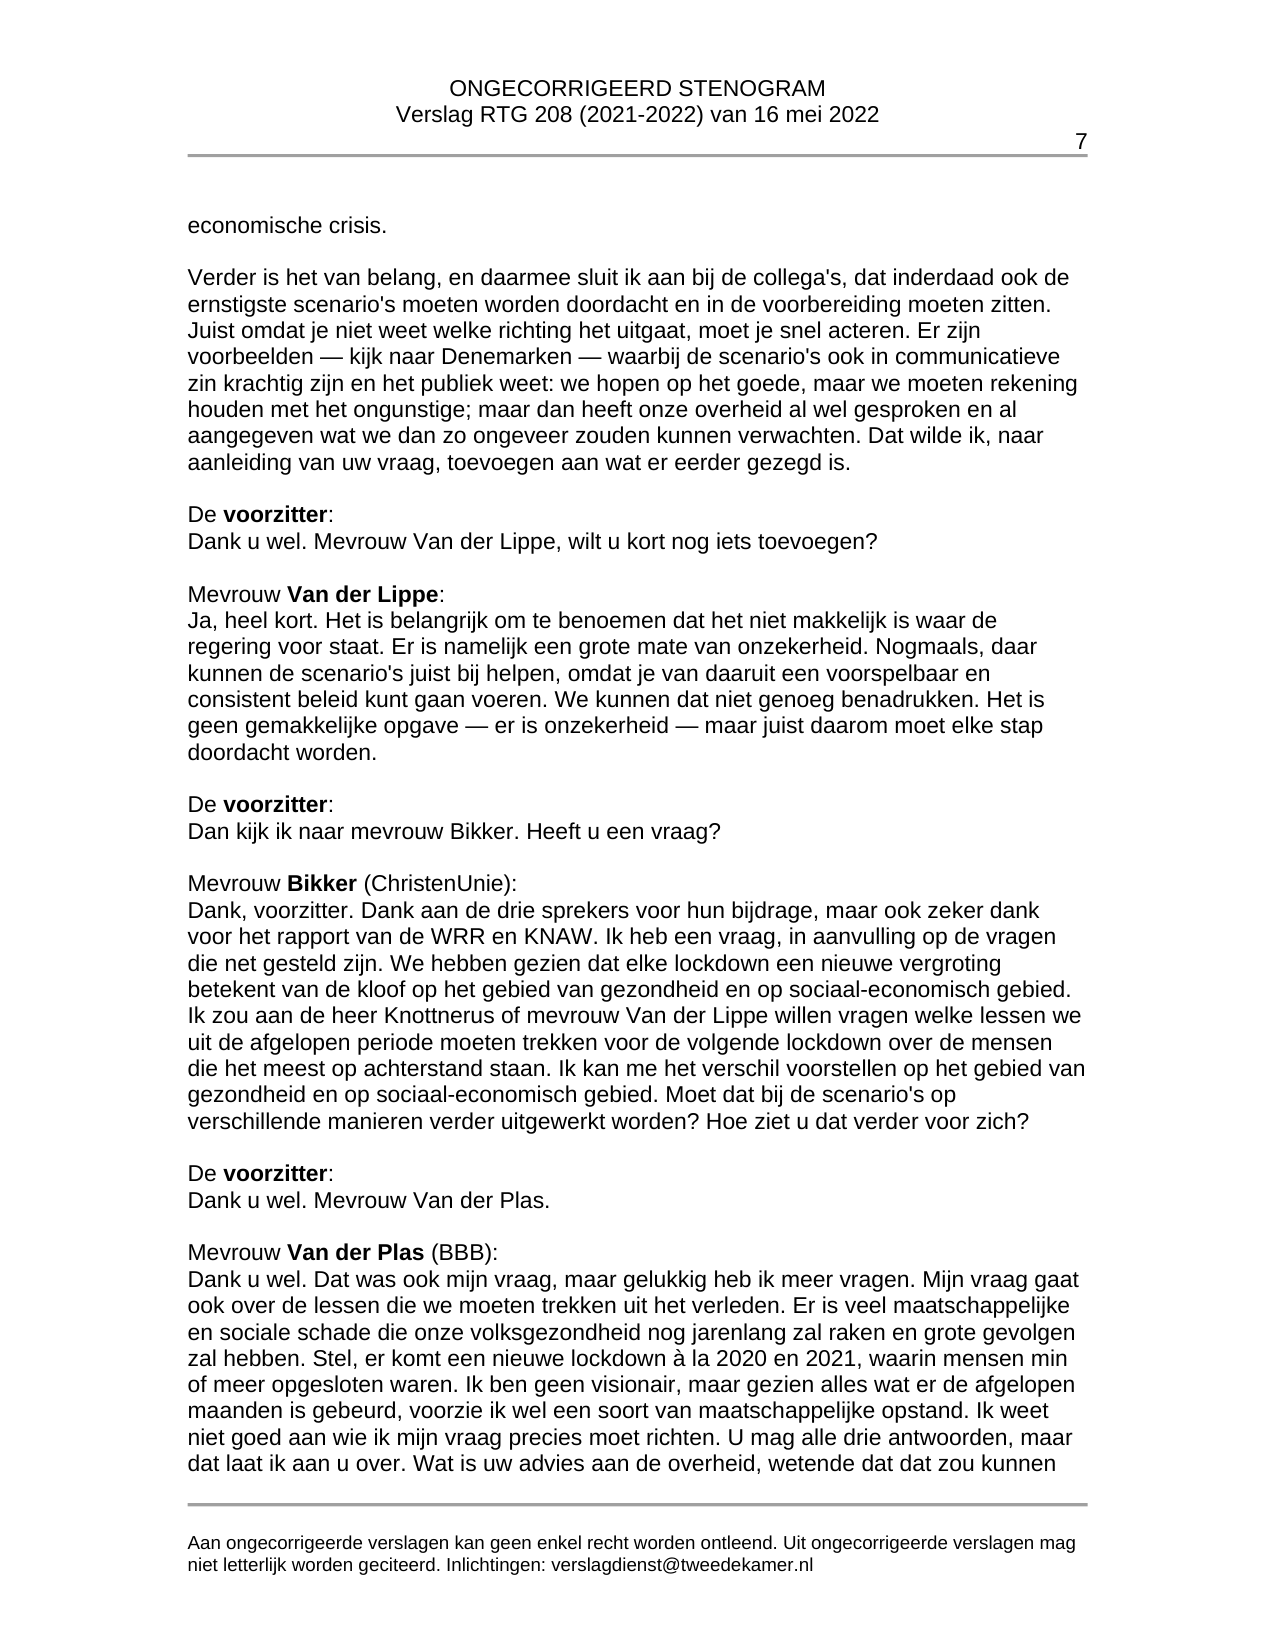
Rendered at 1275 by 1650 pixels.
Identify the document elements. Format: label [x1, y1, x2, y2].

text [187, 212, 1087, 1477]
